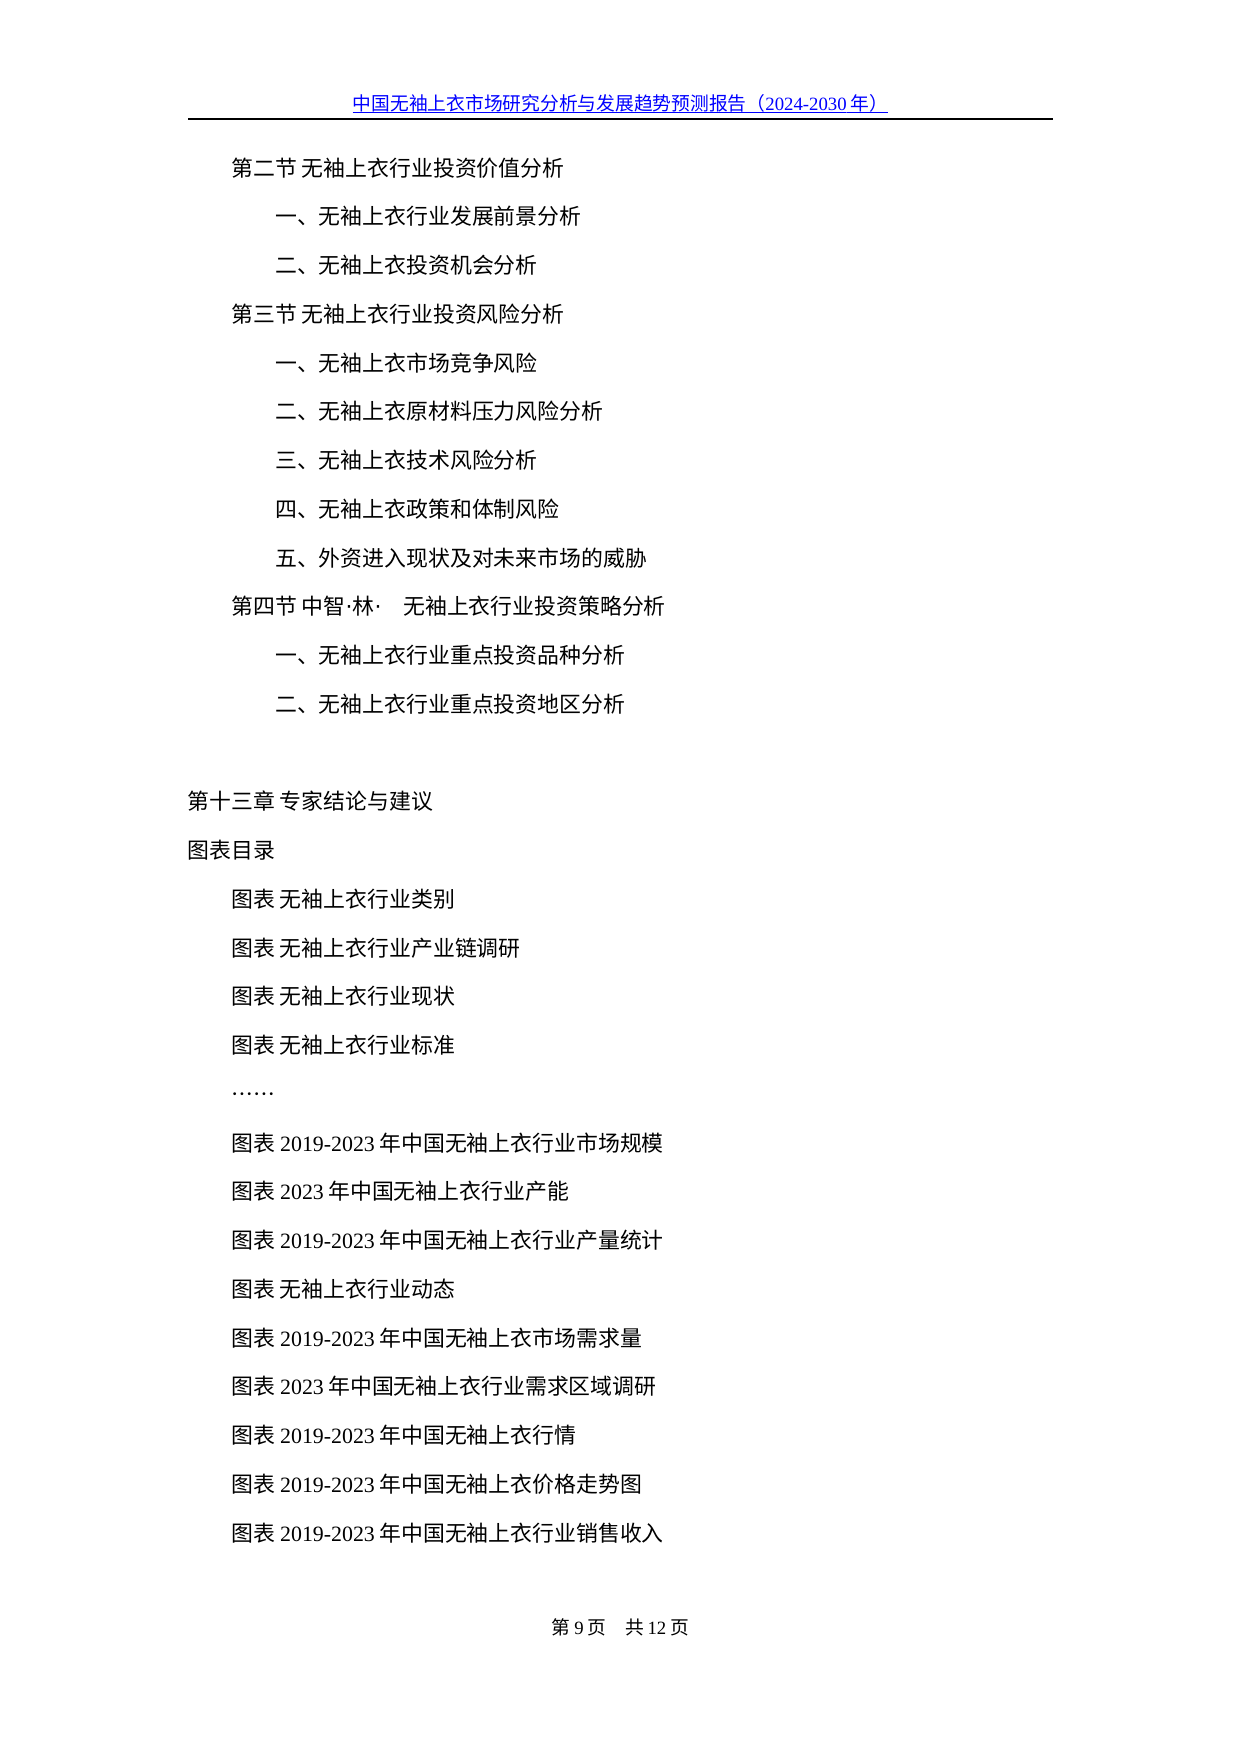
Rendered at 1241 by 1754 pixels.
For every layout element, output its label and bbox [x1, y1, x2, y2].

text [187, 150, 1053, 1548]
